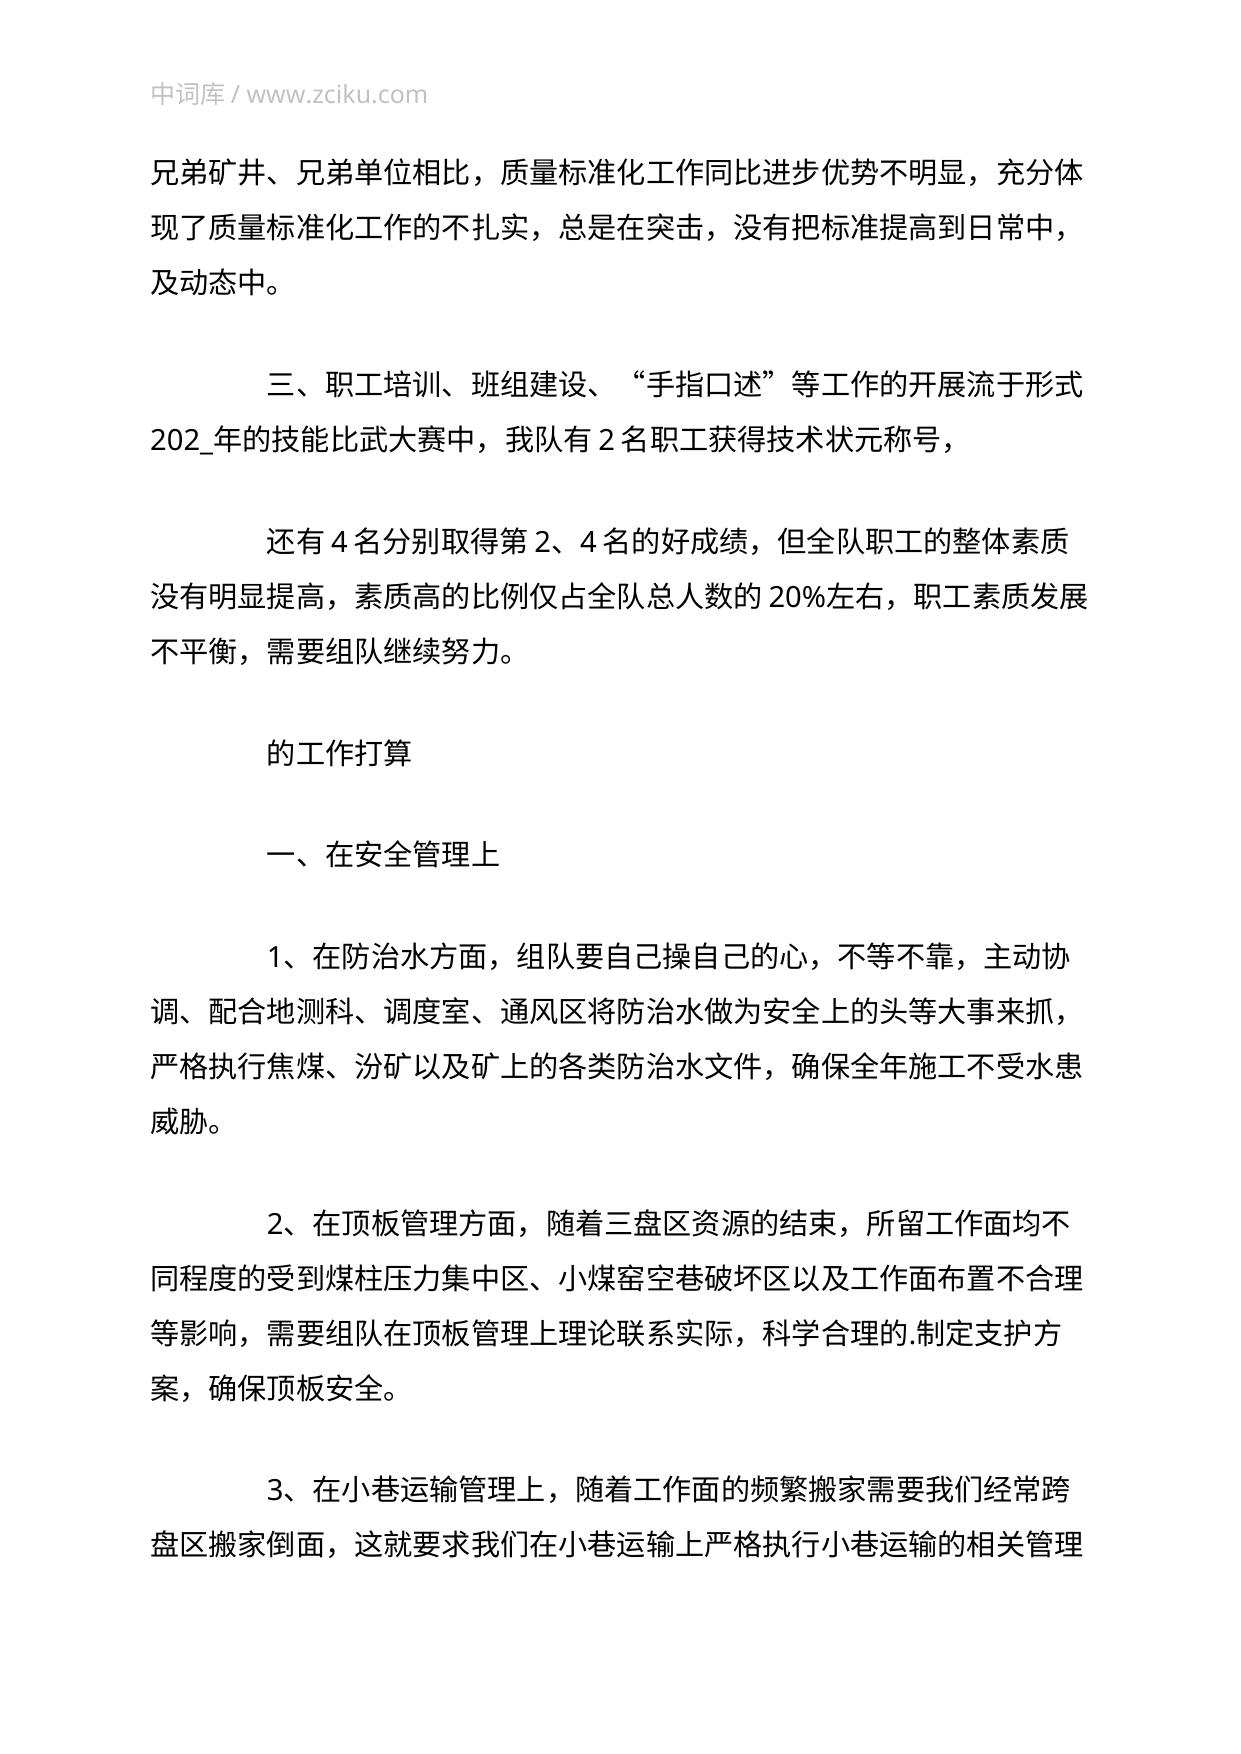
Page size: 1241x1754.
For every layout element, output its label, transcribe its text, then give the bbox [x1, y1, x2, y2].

text 一、在安全管理上 [150, 832, 1090, 874]
text 三、职工培训、班组建设、“手指口述”等工作的开展流于形式 202_年的技能比武大赛中，我队有2名职工获得技术状元称号， [150, 362, 1090, 459]
text 2、在顶板管理方面，随着三盘区资源的结束，所留工作面均不同程度的受到煤柱压力集中区、小煤窑空巷破坏区以及工作面布置不合理等影响，需要组队在顶板管理上理论联系实际，科学合理的.制定支护方案，确保顶板安全。 [150, 1200, 1090, 1407]
text 还有4名分别取得第2、4名的好成绩，但全队职工的整体素质没有明显提高，素质高的比例仅占全队总人数的20%左右，职工素质发展不平衡，需要组队继续努力。 [150, 518, 1090, 671]
text 的工作打算 [150, 730, 1090, 772]
text 1、在防治水方面，组队要自己操自己的心，不等不靠，主动协调、配合地测科、调度室、通风区将防治水做为安全上的头等大事来抓，严格执行焦煤、汾矿以及矿上的各类防治水文件，确保全年施工不受水患威胁。 [150, 934, 1090, 1141]
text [150, 150, 1090, 302]
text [150, 1467, 1090, 1564]
